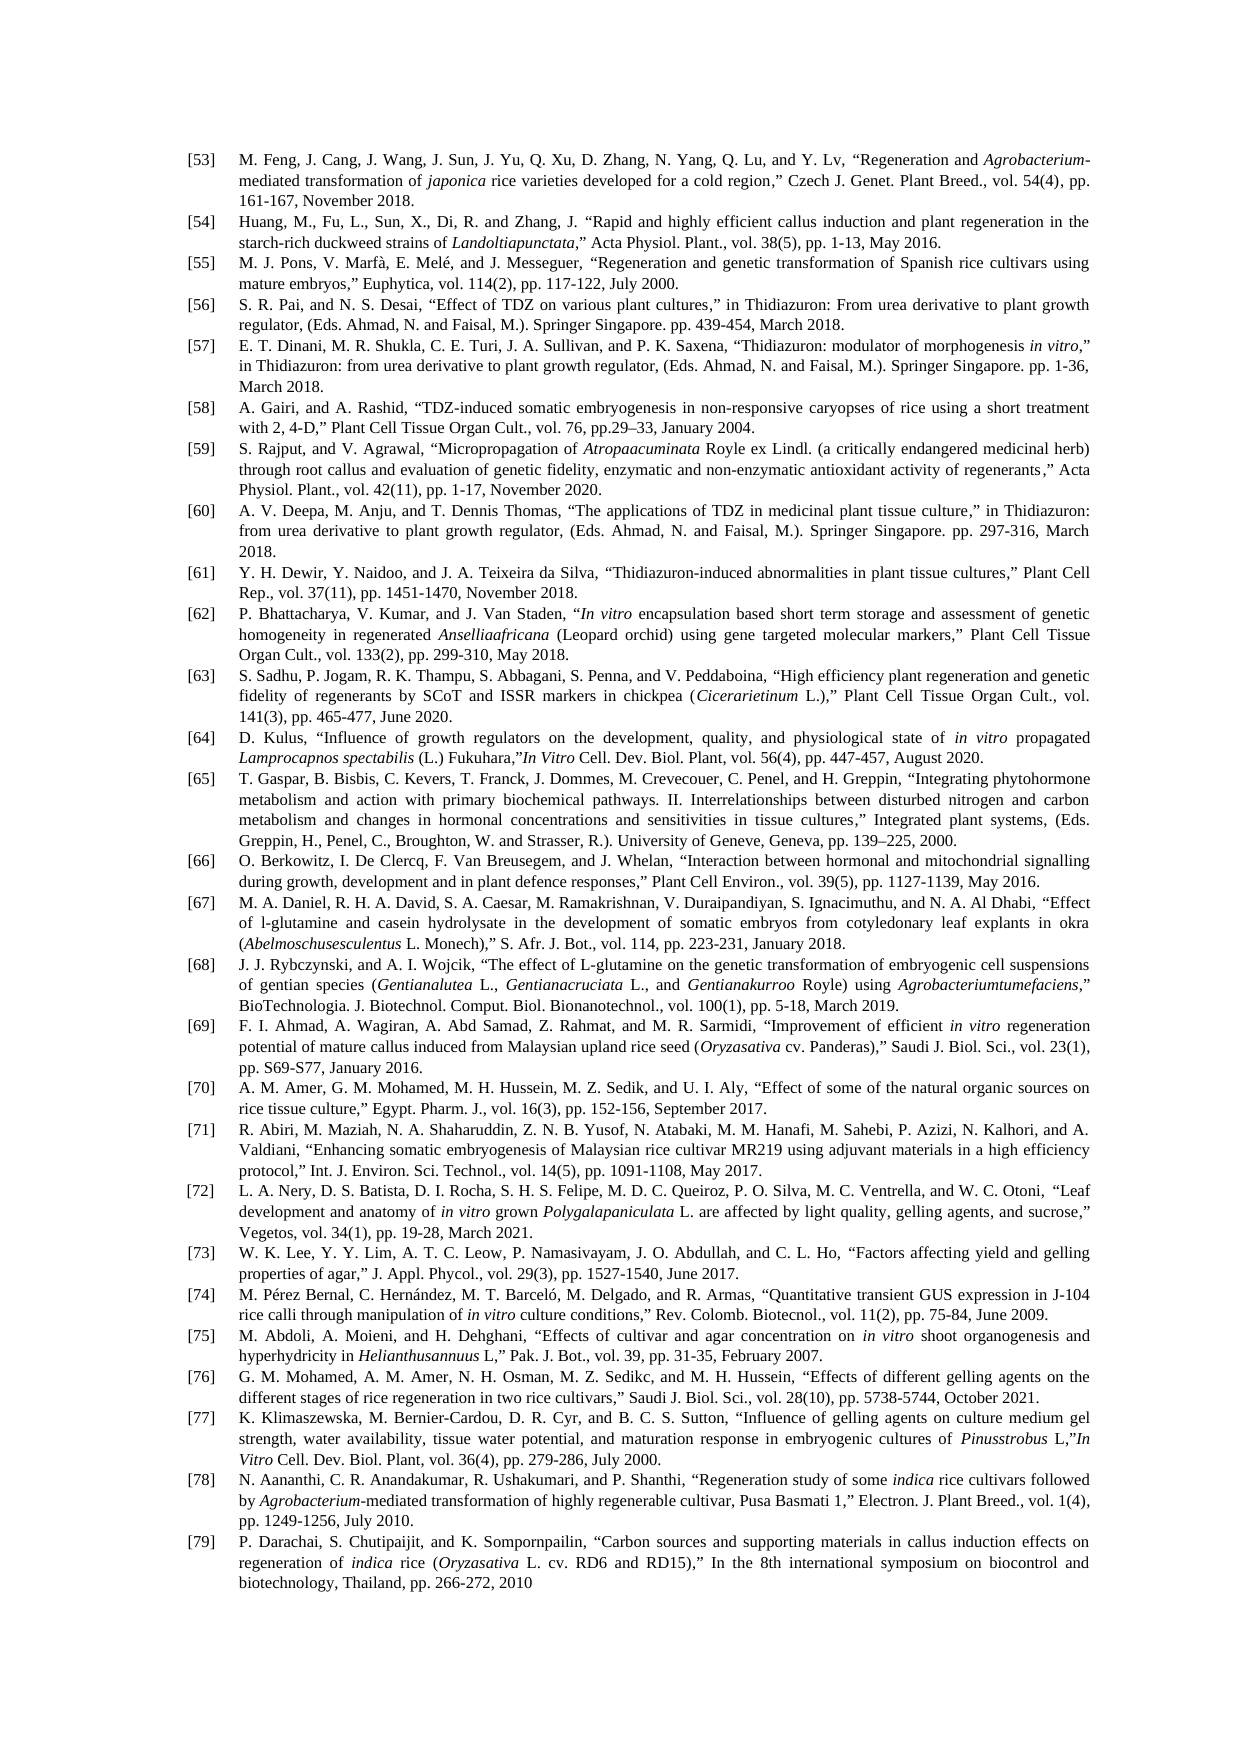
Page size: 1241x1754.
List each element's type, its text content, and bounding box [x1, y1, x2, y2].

list P. Darachai, S. Chutipaijit, and K. Sompornpailin, “Carbon sources and supporting materials in callus induction effects on regeneration of indica rice (Oryzasativa L. cv. RD6 and RD15),” In the 8th international symposium on biocontrol and biotechnology, Thailand, pp. 266-272, 2010 [187, 1532, 1090, 1592]
list D. Kulus, “Influence of growth regulators on the development, quality, and physiological state of in vitro propagated Lamprocapnos spectabilis (L.) Fukuhara,”In Vitro Cell. Dev. Biol. Plant, vol. 56(4), pp. 447-457, August 2020. [187, 727, 1090, 767]
list P. Bhattacharya, V. Kumar, and J. Van Staden, “In vitro encapsulation based short term storage and assessment of genetic homogeneity in regenerated Anselliaafricana (Leopard orchid) using gene targeted molecular markers,” Plant Cell Tissue Organ Cult., vol. 133(2), pp. 299-310, May 2018. [187, 604, 1090, 664]
list Huang, M., Fu, L., Sun, X., Di, R. and Zhang, J. “Rapid and highly efficient callus induction and plant regeneration in the starch-rich duckweed strains of Landoltiapunctata,” Acta Physiol. Plant., vol. 38(5), pp. 1-13, May 2016. [187, 212, 1090, 252]
list J. J. Rybczynski, and A. I. Wojcik, “The effect of L-glutamine on the genetic transformation of embryogenic cell suspensions of gentian species (Gentianalutea L., Gentianacruciata L., and Gentianakurroo Royle) using Agrobacteriumtumefaciens,” BioTechnologia. J. Biotechnol. Comput. Biol. Bionanotechnol., vol. 100(1), pp. 5-18, March 2019. [187, 954, 1090, 1015]
list R. Abiri, M. Maziah, N. A. Shaharuddin, Z. N. B. Yusof, N. Atabaki, M. M. Hanafi, M. Sahebi, P. Azizi, N. Kalhori, and A. Valdiani, “Enhancing somatic embryogenesis of Malaysian rice cultivar MR219 using adjuvant materials in a high efficiency protocol,” Int. J. Environ. Sci. Technol., vol. 14(5), pp. 1091-1108, May 2017. [187, 1119, 1090, 1180]
list T. Gaspar, B. Bisbis, C. Kevers, T. Franck, J. Dommes, M. Crevecouer, C. Penel, and H. Greppin, “Integrating phytohormone metabolism and action with primary biochemical pathways. II. Interrelationships between disturbed nitrogen and carbon metabolism and changes in hormonal concentrations and sensitivities in tissue cultures,” Integrated plant systems, (Eds. Greppin, H., Penel, C., Broughton, W. and Strasser, R.). University of Geneve, Geneva, pp. 139–225, 2000. [187, 769, 1090, 850]
list O. Berkowitz, I. De Clercq, F. Van Breusegem, and J. Whelan, “Interaction between hormonal and mitochondrial signalling during growth, development and in plant defence responses,” Plant Cell Environ., vol. 39(5), pp. 1127-1139, May 2016. [187, 851, 1090, 891]
list W. K. Lee, Y. Y. Lim, A. T. C. Leow, P. Namasivayam, J. O. Abdullah, and C. L. Ho, “Factors affecting yield and gelling properties of agar,” J. Appl. Phycol., vol. 29(3), pp. 1527-1540, June 2017. [187, 1243, 1090, 1283]
list Y. H. Dewir, Y. Naidoo, and J. A. Teixeira da Silva, “Thidiazuron-induced abnormalities in plant tissue cultures,” Plant Cell Rep., vol. 37(11), pp. 1451-1470, November 2018. [187, 562, 1090, 602]
list A. Gairi, and A. Rashid, “TDZ-induced somatic embryogenesis in non-responsive caryopses of rice using a short treatment with 2, 4-D,” Plant Cell Tissue Organ Cult., vol. 76, pp.29–33, January 2004. [187, 397, 1090, 437]
list M. Abdoli, A. Moieni, and H. Dehghani, “Effects of cultivar and agar concentration on in vitro shoot organogenesis and hyperhydricity in Helianthusannuus L,” Pak. J. Bot., vol. 39, pp. 31-35, February 2007. [187, 1326, 1090, 1365]
list N. Aananthi, C. R. Anandakumar, R. Ushakumari, and P. Shanthi, “Regeneration study of some indica rice cultivars followed by Agrobacterium-mediated transformation of highly regenerable cultivar, Pusa Basmati 1,” Electron. J. Plant Breed., vol. 1(4), pp. 1249-1256, July 2010. [187, 1470, 1090, 1530]
list K. Klimaszewska, M. Bernier-Cardou, D. R. Cyr, and B. C. S. Sutton, “Influence of gelling agents on culture medium gel strength, water availability, tissue water potential, and maturation response in embryogenic cultures of Pinusstrobus L,”In Vitro Cell. Dev. Biol. Plant, vol. 36(4), pp. 279-286, July 2000. [187, 1408, 1090, 1468]
list M. Feng, J. Cang, J. Wang, J. Sun, J. Yu, Q. Xu, D. Zhang, N. Yang, Q. Lu, and Y. Lv, “Regeneration and Agrobacterium-mediated transformation of japonica rice varieties developed for a cold region,” Czech J. Genet. Plant Breed., vol. 54(4), pp. 161-167, November 2018. [187, 150, 1090, 210]
list F. I. Ahmad, A. Wagiran, A. Abd Samad, Z. Rahmat, and M. R. Sarmidi, “Improvement of efficient in vitro regeneration potential of mature callus induced from Malaysian upland rice seed (Oryzasativa cv. Panderas),” Saudi J. Biol. Sci., vol. 23(1), pp. S69-S77, January 2016. [187, 1016, 1090, 1077]
list M. J. Pons, V. Marfà, E. Melé, and J. Messeguer, “Regeneration and genetic transformation of Spanish rice cultivars using mature embryos,” Euphytica, vol. 114(2), pp. 117-122, July 2000. [187, 253, 1090, 293]
list M. A. Daniel, R. H. A. David, S. A. Caesar, M. Ramakrishnan, V. Duraipandiyan, S. Ignacimuthu, and N. A. Al Dhabi, “Effect of l-glutamine and casein hydrolysate in the development of somatic embryos from cotyledonary leaf explants in okra (Abelmoschusesculentus L. Monech),” S. Afr. J. Bot., vol. 114, pp. 223-231, January 2018. [187, 892, 1090, 953]
list E. T. Dinani, M. R. Shukla, C. E. Turi, J. A. Sullivan, and P. K. Saxena, “Thidiazuron: modulator of morphogenesis in vitro,” in Thidiazuron: from urea derivative to plant growth regulator, (Eds. Ahmad, N. and Faisal, M.). Springer Singapore. pp. 1-36, March 2018. [187, 336, 1090, 396]
list G. M. Mohamed, A. M. Amer, N. H. Osman, M. Z. Sedikc, and M. H. Hussein, “Effects of different gelling agents on the different stages of rice regeneration in two rice cultivars,” Saudi J. Biol. Sci., vol. 28(10), pp. 5738-5744, October 2021. [187, 1367, 1090, 1407]
list S. R. Pai, and N. S. Desai, “Effect of TDZ on various plant cultures,” in Thidiazuron: From urea derivative to plant growth regulator, (Eds. Ahmad, N. and Faisal, M.). Springer Singapore. pp. 439-454, March 2018. [187, 294, 1090, 334]
list L. A. Nery, D. S. Batista, D. I. Rocha, S. H. S. Felipe, M. D. C. Queiroz, P. O. Silva, M. C. Ventrella, and W. C. Otoni, “Leaf development and anatomy of in vitro grown Polygalapaniculata L. are affected by light quality, gelling agents, and sucrose,” Vegetos, vol. 34(1), pp. 19-28, March 2021. [186, 1181, 1090, 1242]
list S. Sadhu, P. Jogam, R. K. Thampu, S. Abbagani, S. Penna, and V. Peddaboina, “High efficiency plant regeneration and genetic fidelity of regenerants by SCoT and ISSR markers in chickpea (Cicerarietinum L.),” Plant Cell Tissue Organ Cult., vol. 141(3), pp. 465-477, June 2020. [187, 666, 1090, 726]
list M. Pérez Bernal, C. Hernández, M. T. Barceló, M. Delgado, and R. Armas, “Quantitative transient GUS expression in J-104 rice calli through manipulation of in vitro culture conditions,” Rev. Colomb. Biotecnol., vol. 11(2), pp. 75-84, June 2009. [187, 1284, 1090, 1324]
list A. V. Deepa, M. Anju, and T. Dennis Thomas, “The applications of TDZ in medicinal plant tissue culture,” in Thidiazuron: from urea derivative to plant growth regulator, (Eds. Ahmad, N. and Faisal, M.). Springer Singapore. pp. 297-316, March 2018. [187, 501, 1090, 561]
list S. Rajput, and V. Agrawal, “Micropropagation of Atropaacuminata Royle ex Lindl. (a critically endangered medicinal herb) through root callus and evaluation of genetic fidelity, enzymatic and non-enzymatic antioxidant activity of regenerants,” Acta Physiol. Plant., vol. 42(11), pp. 1-17, November 2020. [187, 439, 1090, 499]
list A. M. Amer, G. M. Mohamed, M. H. Hussein, M. Z. Sedik, and U. I. Aly, “Effect of some of the natural organic sources on rice tissue culture,” Egypt. Pharm. J., vol. 16(3), pp. 152-156, September 2017. [187, 1078, 1090, 1118]
